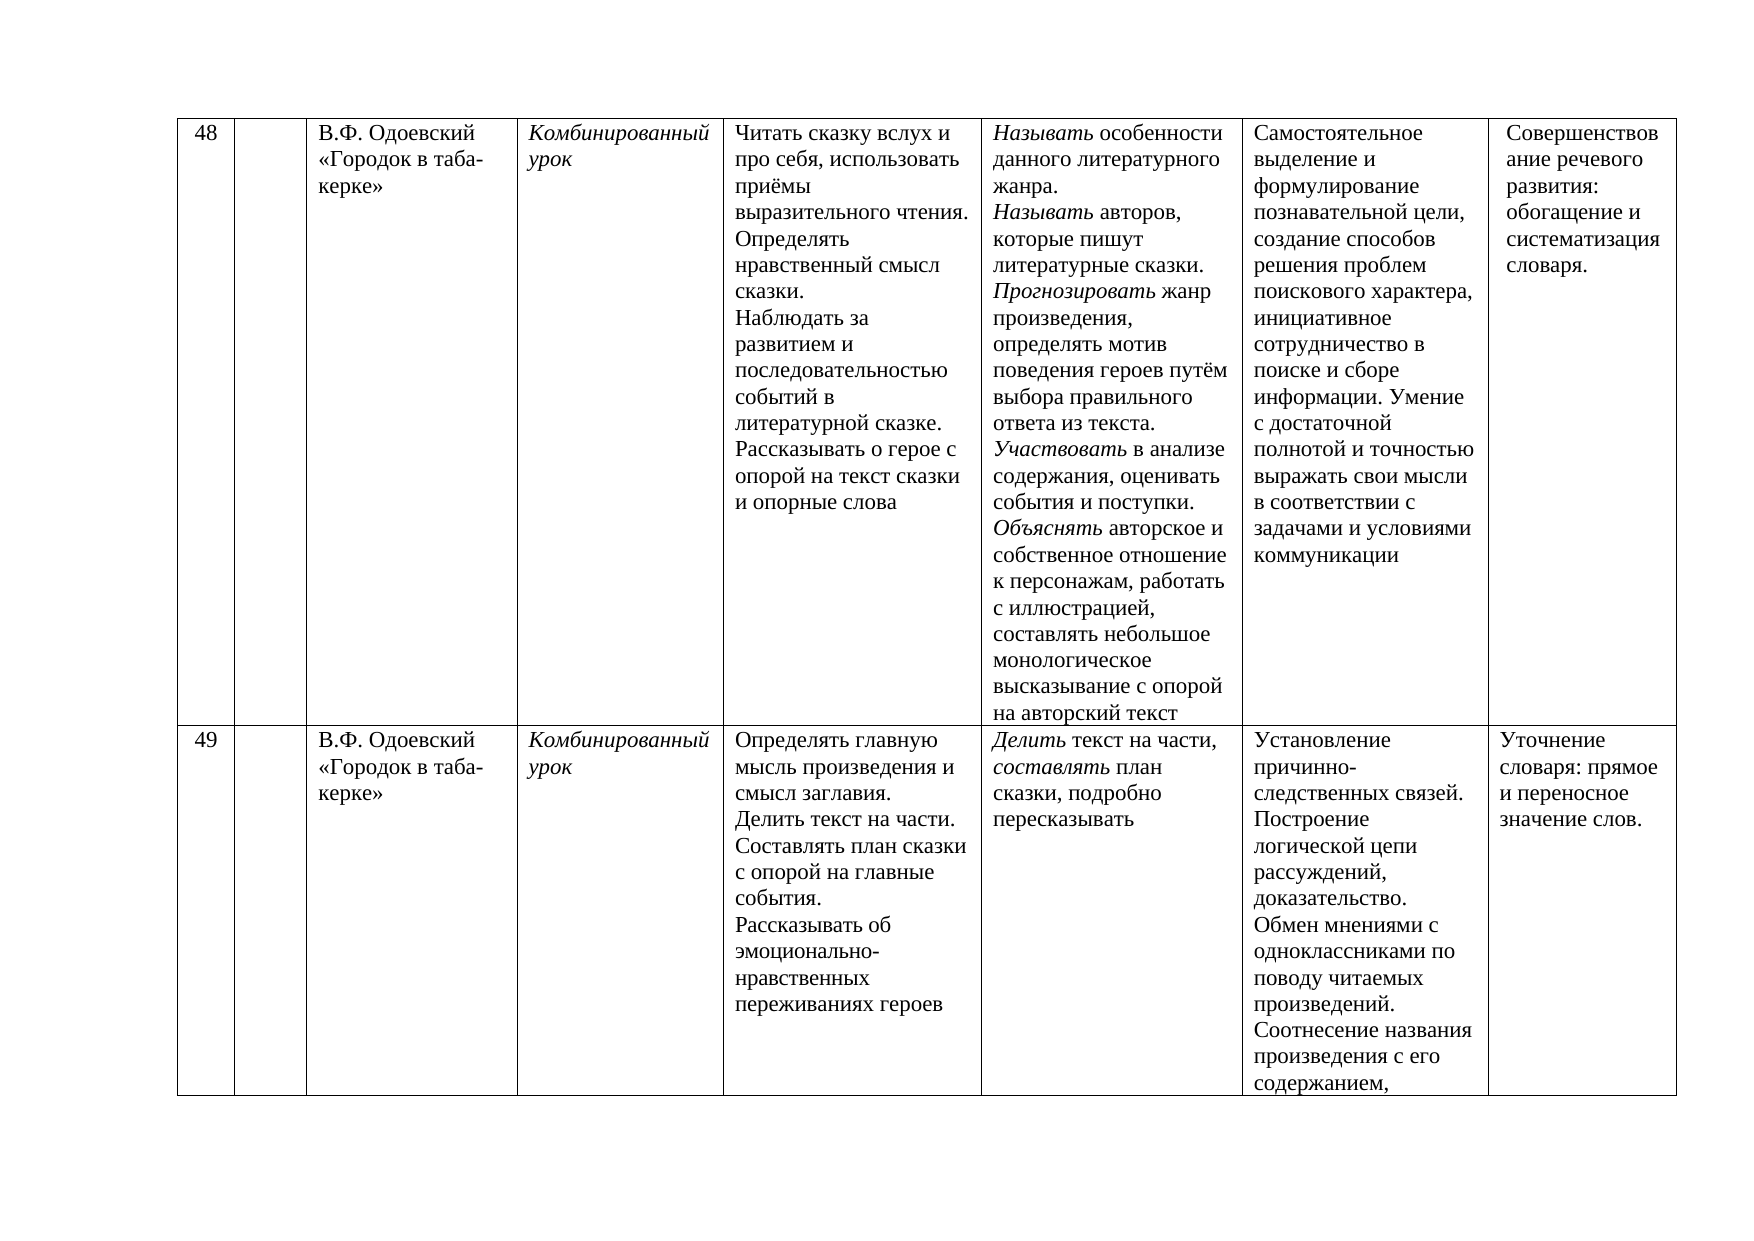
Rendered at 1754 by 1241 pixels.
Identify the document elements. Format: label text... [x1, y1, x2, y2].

table_cell [235, 726, 306, 1095]
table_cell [724, 726, 981, 1095]
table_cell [307, 119, 517, 725]
table_cell Самостоятельное выделение и формулирование познавательной цели, создание способов решения проблем поискового характера, инициативное сотрудничество в поиске и сборе информации. Умение с достаточной полнотой и точностью выражать свои мысли в соответствии с задачами и условиями коммуникации [1243, 119, 1488, 725]
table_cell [982, 726, 1242, 1095]
table_cell Читать сказку вслух и про себя, использовать приёмы выразительного чтения. Определять нравственный смысл сказки. Наблюдать за развитием и последовательностью событий в литературной сказке. Рассказывать о герое с опорой на текст сказки и опорные слова [724, 119, 981, 725]
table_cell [1243, 726, 1488, 1095]
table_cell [1489, 726, 1676, 1095]
table_cell Комбинированный урок [518, 119, 723, 725]
table_cell Называть особенности данного литературного жанра. Называть авторов, которые пишут литературные сказки. Прогнозировать жанр произведения, определять мотив поведения героев путём выбора правильного ответа из текста. Участвовать в анализе содержания, оценивать события и поступки. Объяснять авторское и собственное отношение к персонажам, работать с иллюстрацией, составлять небольшое монологическое высказывание с опорой на авторский текст [982, 119, 1242, 725]
table_cell Совершенствование речевого развития: обогащение и систематизация словаря. [1489, 119, 1676, 725]
table_cell 49 [178, 726, 234, 1095]
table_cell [307, 726, 517, 1095]
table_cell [518, 726, 723, 1095]
table_cell 48 [178, 119, 234, 725]
table_cell [235, 119, 306, 725]
